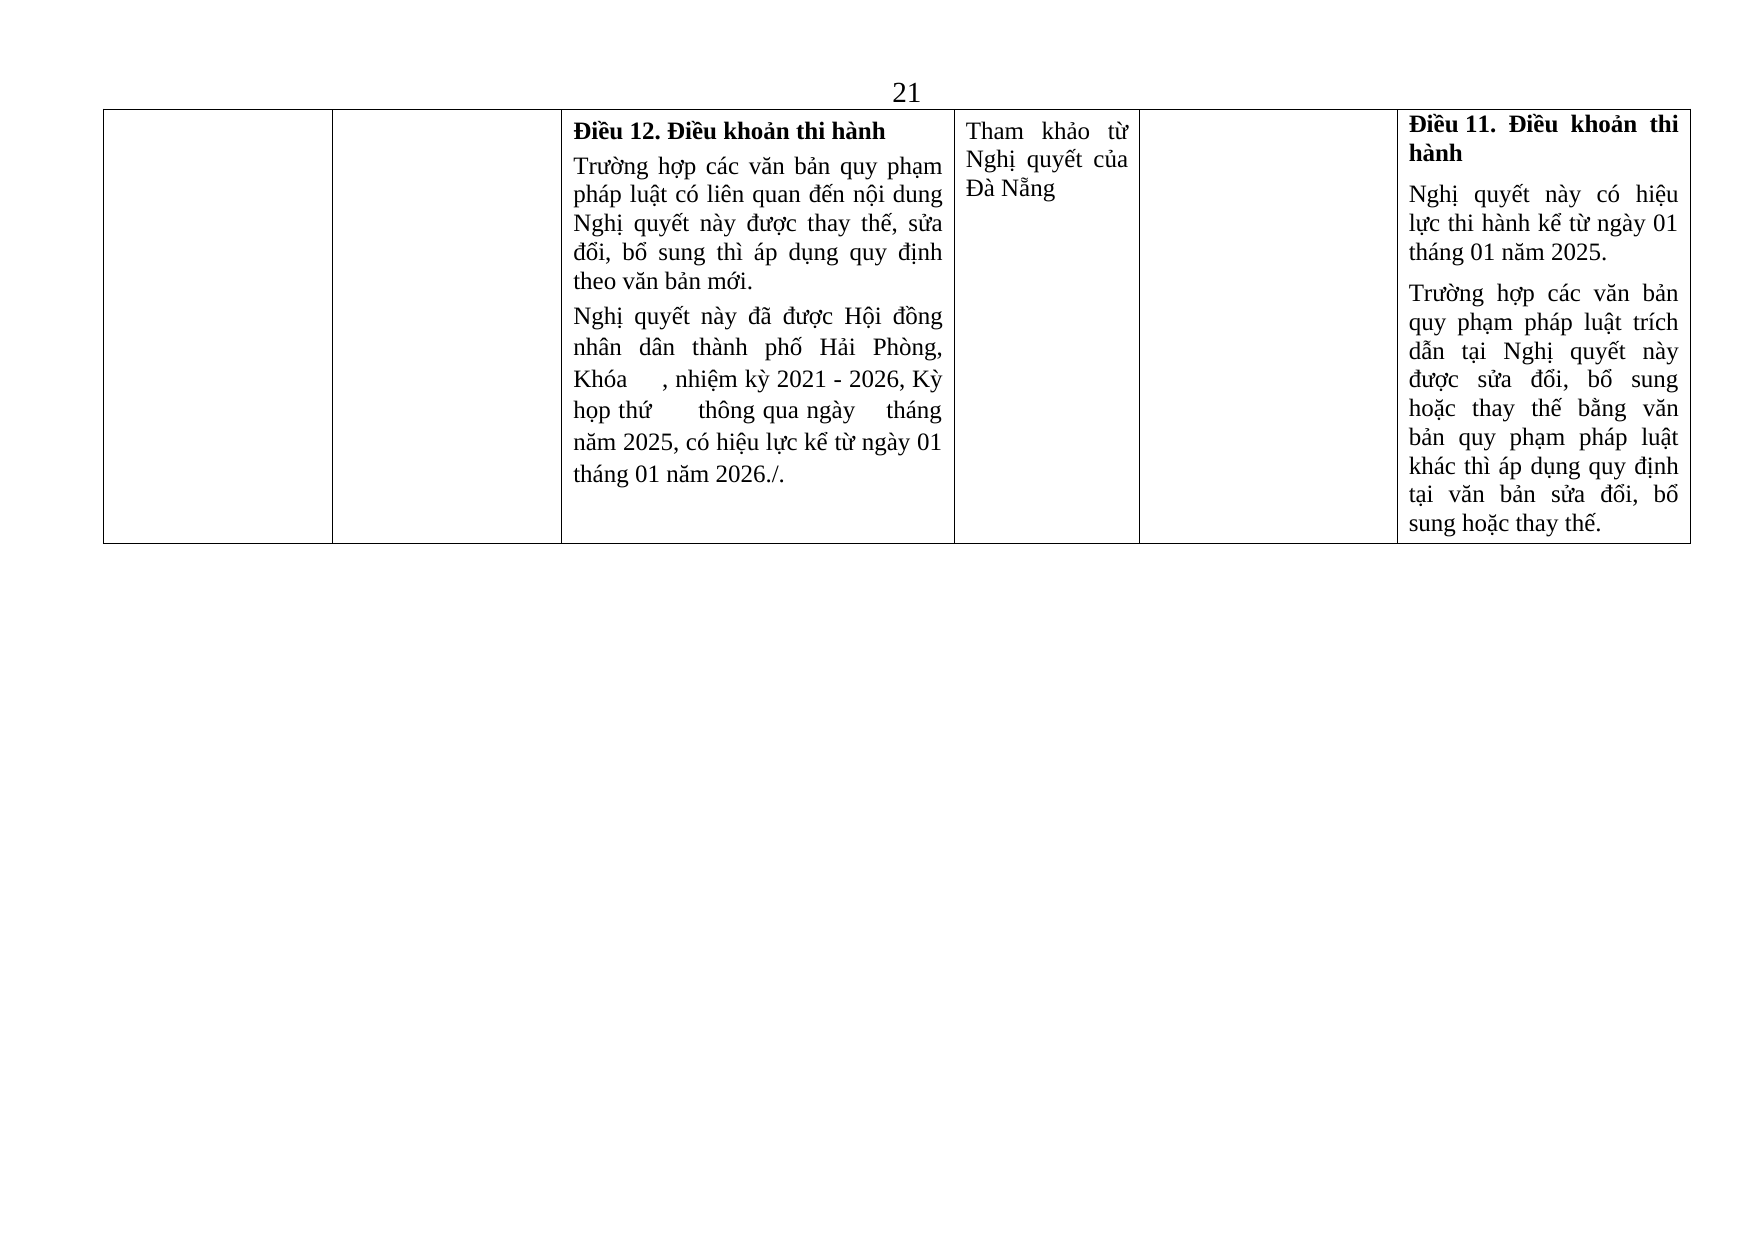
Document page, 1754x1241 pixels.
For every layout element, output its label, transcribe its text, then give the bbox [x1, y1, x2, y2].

table_cell [1140, 110, 1397, 543]
table_cell Điều 12. Điều khoản thi hành Trường hợp các văn bản quy phạm pháp luật có liên quan đến nội dung Nghị quyết này được thay thế, sửa đổi, bổ sung thì áp dụng quy định theo văn bản mới. Nghị quyết này đã được Hội đồng nhân dân thành phố Hải Phòng, Khóa , nhiệm kỳ 2021 - 2026, Kỳ họp thứ thông qua ngày tháng năm 2025, có hiệu lực kể từ ngày 01 tháng 01 năm 2026./. [562, 110, 954, 543]
table_cell Điều 11. Điều khoản thi hành Nghị quyết này có hiệu lực thi hành kể từ ngày 01 tháng 01 năm 2025. Trường hợp các văn bản quy phạm pháp luật trích dẫn tại Nghị quyết này được sửa đổi, bổ sung hoặc thay thế bằng văn bản quy phạm pháp luật khác thì áp dụng quy định tại văn bản sửa đổi, bổ sung hoặc thay thế. [1398, 110, 1690, 543]
table_cell [333, 110, 561, 543]
table_cell Tham khảo từ Nghị quyết của Đà Nẵng [955, 110, 1139, 543]
table_cell [104, 110, 332, 543]
